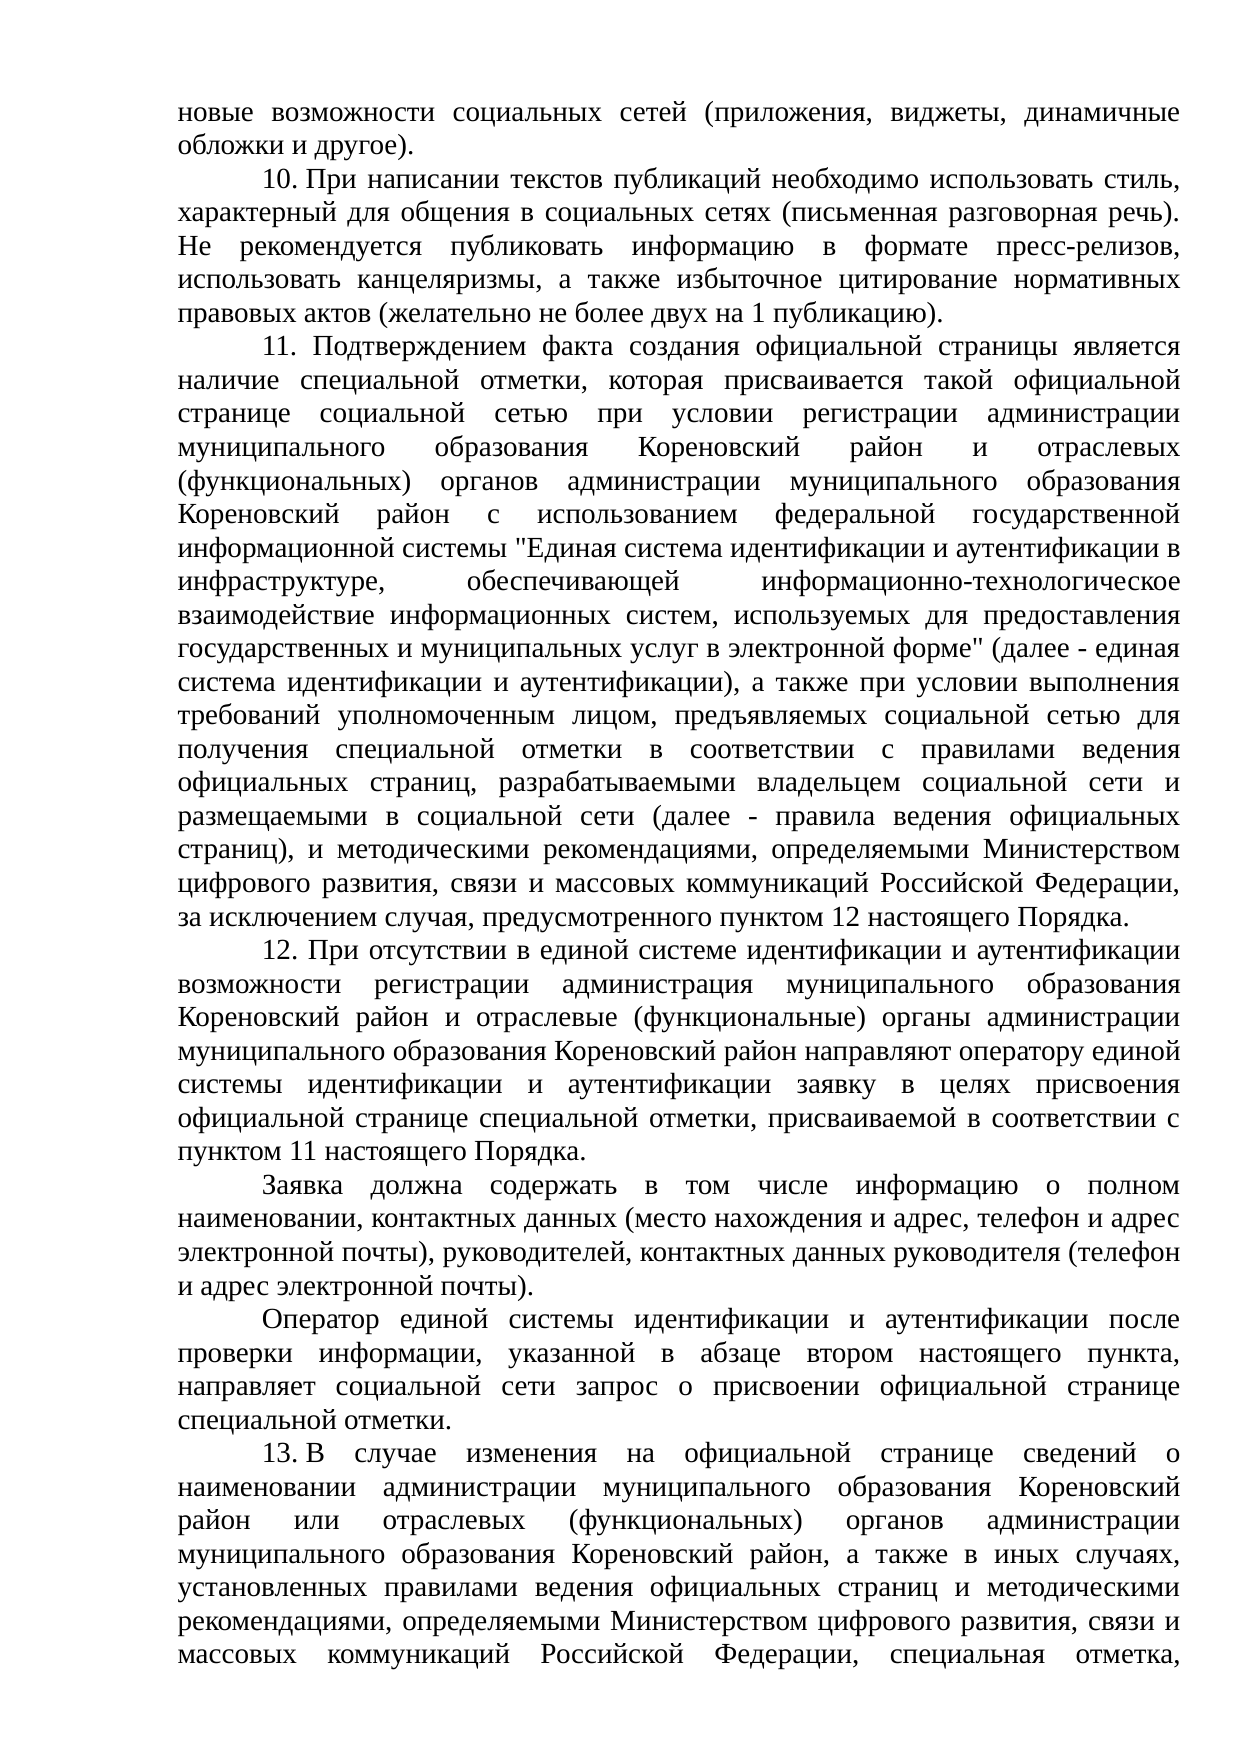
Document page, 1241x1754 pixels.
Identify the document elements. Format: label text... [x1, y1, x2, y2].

text 10. При написании текстов публикаций необходимо использовать стиль, характерный для общения в социальных сетях (письменная разговорная речь). Не рекомендуется публиковать информацию в формате пресс-релизов, использовать канцеляризмы, а также избыточное цитирование нормативных правовых актов (желательно не более двух на 1 публикацию). [177, 161, 1181, 328]
text 11. Подтверждением факта создания официальной страницы является наличие специальной отметки, которая присваивается такой официальной странице социальной сетью при условии регистрации администрации муниципального образования Кореновский район и отраслевых (функциональных) органов администрации муниципального образования Кореновский район с использованием федеральной государственной информационной системы "Единая система идентификации и аутентификации в инфраструктуре, обеспечивающей информационно-технологическое взаимодействие информационных систем, используемых для предоставления государственных и муниципальных услуг в электронной форме" (далее - единая система идентификации и аутентификации), а также при условии выполнения требований уполномоченным лицом, предъявляемых социальной сетью для получения специальной отметки в соответствии с правилами ведения официальных страниц, разрабатываемыми владельцем социальной сети и размещаемыми в социальной сети (далее - правила ведения официальных страниц), и методическими рекомендациями, определяемыми Министерством цифрового развития, связи и массовых коммуникаций Российской Федерации, за исключением случая, предусмотренного пунктом 12 настоящего Порядка. [177, 328, 1181, 932]
text 12. При отсутствии в единой системе идентификации и аутентификации возможности регистрации администрация муниципального образования Кореновский район и отраслевые (функциональные) органы администрации муниципального образования Кореновский район направляют оператору единой системы идентификации и аутентификации заявку в целях присвоения официальной странице специальной отметки, присваиваемой в соответствии с пунктом 11 настоящего Порядка. [177, 932, 1181, 1167]
text Заявка должна содержать в том числе информацию о полном наименовании, контактных данных (место нахождения и адрес, телефон и адрес электронной почты), руководителей, контактных данных руководителя (телефон и адрес электронной почты). [177, 1167, 1181, 1301]
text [177, 94, 1181, 161]
text Оператор единой системы идентификации и аутентификации после проверки информации, указанной в абзаце втором настоящего пункта, направляет социальной сети запрос о присвоении официальной странице специальной отметки. [177, 1301, 1181, 1435]
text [177, 1435, 1181, 1670]
